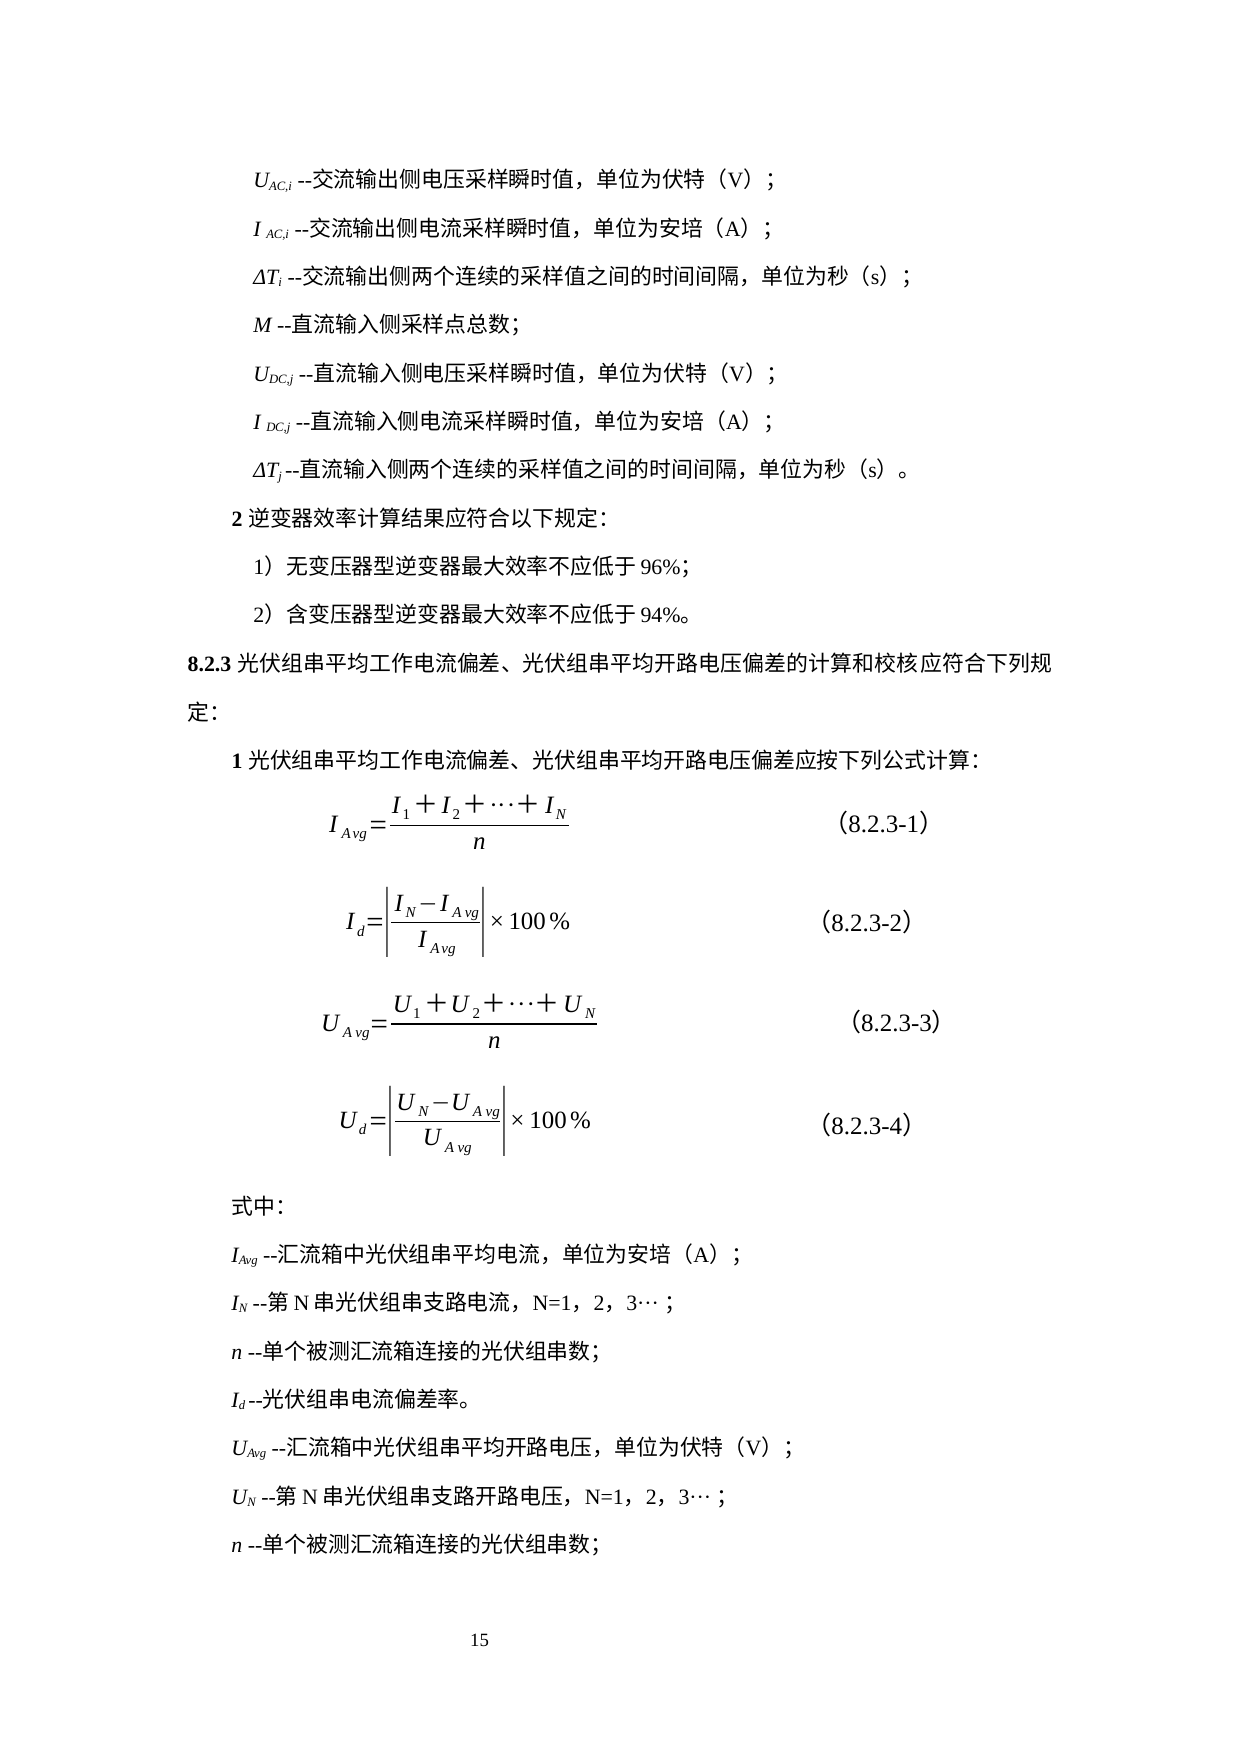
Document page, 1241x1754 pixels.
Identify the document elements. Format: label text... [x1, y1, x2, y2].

text 2）含变压器型逆变器最大效率不应低于94%。 [187, 597, 1053, 629]
text ΔTj --直流输入侧两个连续的采样值之间的时间间隔，单位为秒（s）。 [187, 452, 1053, 484]
text 式中： [187, 1188, 1053, 1221]
text （8.2.3-1） [187, 791, 1053, 856]
text UN --第N串光伏组串支路开路电压，N=1，2，3··· ； [187, 1478, 1053, 1511]
text （8.2.3-4） [187, 1073, 1053, 1170]
text 2 逆变器效率计算结果应符合以下规定： [187, 500, 1053, 533]
text Id --光伏组串电流偏差率。 [187, 1382, 1053, 1414]
text 1 光伏组串平均工作电流偏差、光伏组串平均开路电压偏差应按下列公式计算： [187, 742, 1053, 775]
text （8.2.3-3） [187, 989, 1053, 1054]
text I AC,i --交流输出侧电流采样瞬时值，单位为安培（A）； [187, 210, 1053, 243]
text 1）无变压器型逆变器最大效率不应低于96%； [187, 549, 1053, 581]
text UAvg --汇流箱中光伏组串平均开路电压，单位为伏特（V）； [187, 1430, 1053, 1462]
text IN --第N串光伏组串支路电流，N=1，2，3··· ； [187, 1285, 1053, 1317]
text IAvg --汇流箱中光伏组串平均电流，单位为安培（A）； [187, 1237, 1053, 1269]
text ΔTi --交流输出侧两个连续的采样值之间的时间间隔，单位为秒（s）； [187, 259, 1053, 291]
text 8.2.3 光伏组串平均工作电流偏差、光伏组串平均开路电压偏差的计算和校核应符合下列规定： [187, 645, 1053, 727]
text n --单个被测汇流箱连接的光伏组串数； [187, 1527, 1053, 1559]
text UAC,i --交流输出侧电压采样瞬时值，单位为伏特（V）； [187, 162, 1053, 194]
text I DC,j --直流输入侧电流采样瞬时值，单位为安培（A）； [187, 404, 1053, 436]
text n --单个被测汇流箱连接的光伏组串数； [187, 1333, 1053, 1366]
text M --直流输入侧采样点总数； [187, 307, 1053, 339]
text （8.2.3-2） [187, 874, 1053, 971]
text UDC,j --直流输入侧电压采样瞬时值，单位为伏特（V）； [187, 355, 1053, 388]
